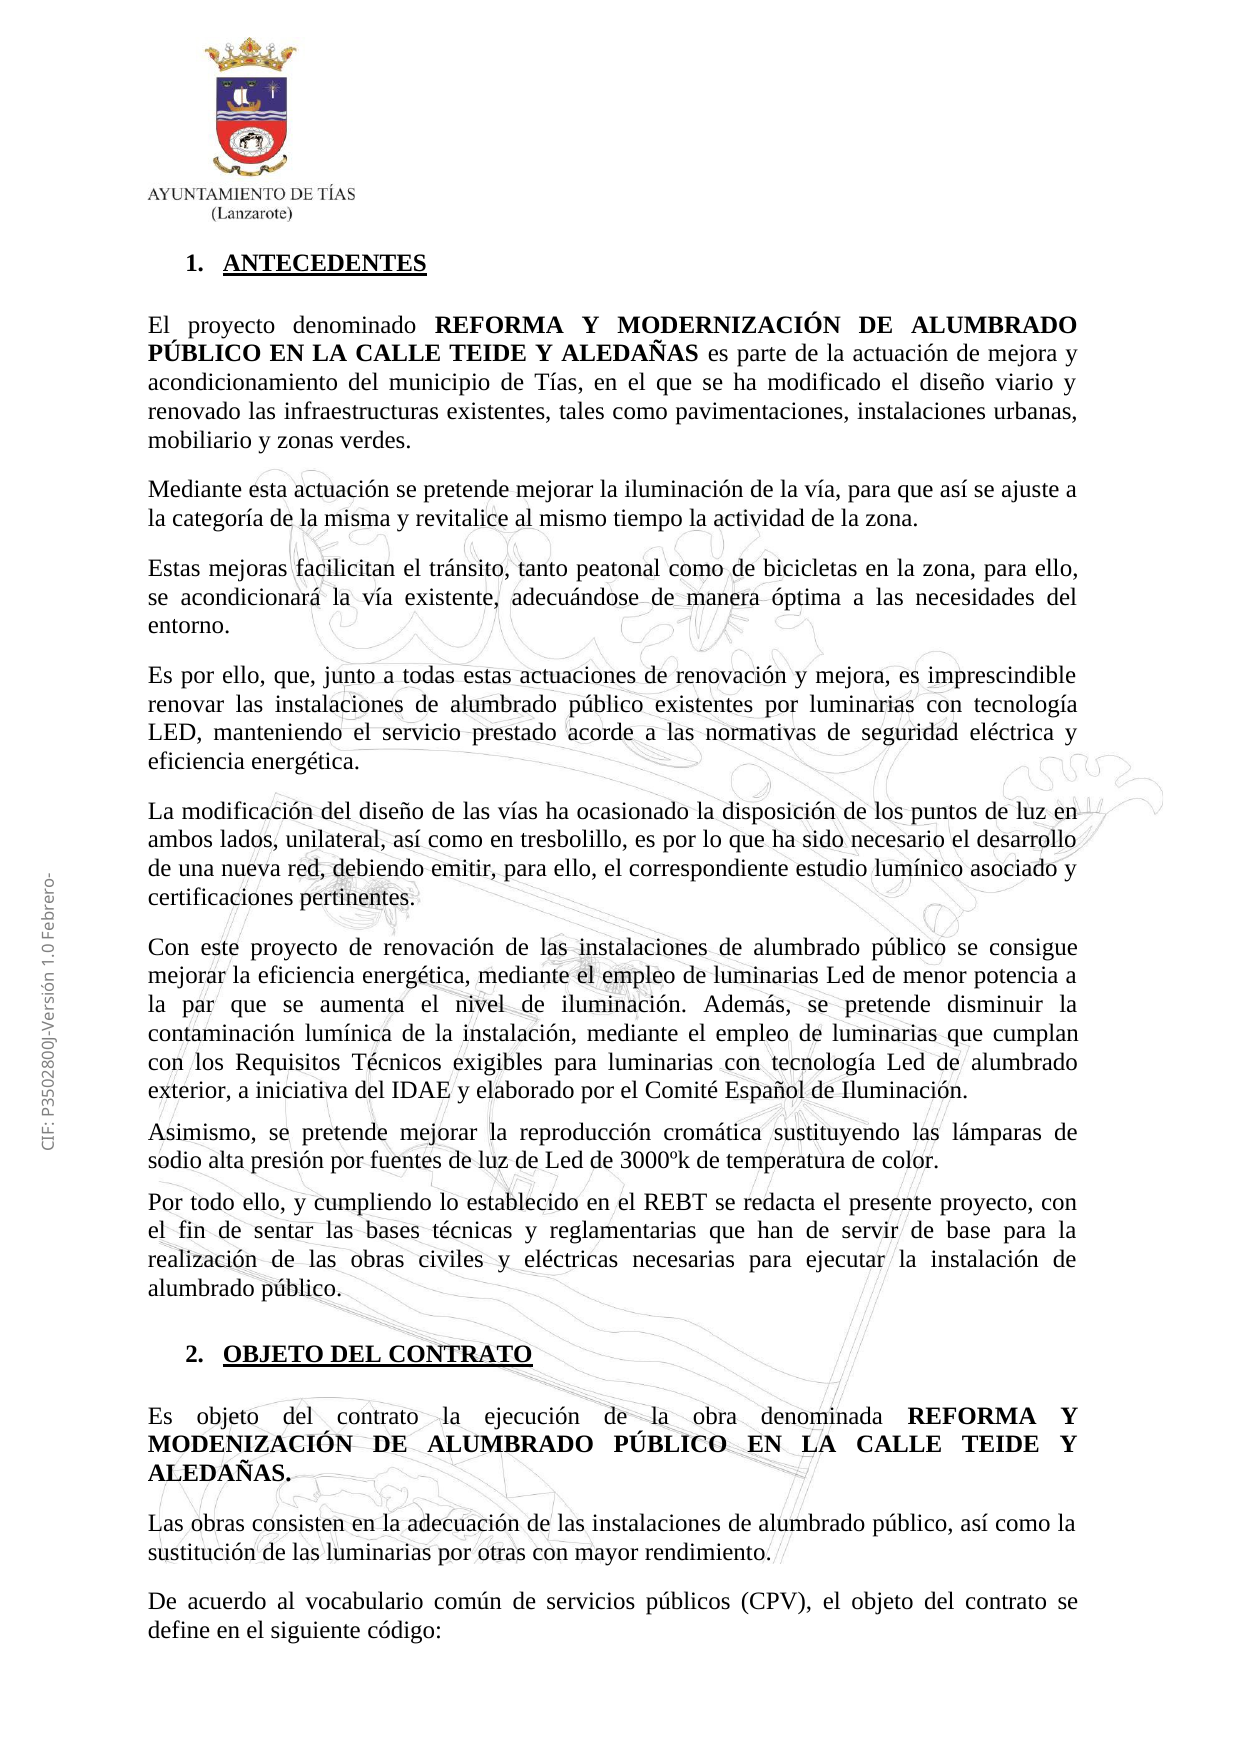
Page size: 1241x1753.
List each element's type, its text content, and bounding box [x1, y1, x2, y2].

text Por todo ello, y cumpliendo lo establecido en el REBT se redacta el presente proyecto, con el fin de sentar las bases técnicas y reglamentarias que han de servir de base para la realización de las obras civiles y eléctricas necesarias para ejecutar la instalación de alumbrado público. [148, 1187, 1078, 1302]
text Mediante esta actuación se pretende mejorar la iluminación de la vía, para que así se ajuste a la categoría de la misma y revitalice al mismo tiempo la actividad de la zona. [148, 474, 1078, 532]
subtitle ANTECEDENTES [185, 248, 1176, 277]
text El proyecto denominado REFORMA Y MODERNIZACIÓN DE ALUMBRADO PÚBLICO EN LA CALLE TEIDE Y ALEDAÑAS es parte de la actuación de mejora y acondicionamiento del municipio de Tías, en el que se ha modificado el diseño viario y renovado las infraestructuras existentes, tales como pavimentaciones, instalaciones urbanas, mobiliario y zonas verdes. [148, 310, 1078, 453]
subtitle OBJETO DEL CONTRATO [185, 1339, 1176, 1368]
text Asimismo, se pretende mejorar la reproducción cromática sustituyendo las lámparas de sodio alta presión por fuentes de luz de Led de 3000ºk de temperatura de color. [148, 1117, 1078, 1174]
picture [147, 37, 355, 222]
text Es objeto del contrato la ejecución de la obra denominada REFORMA Y MODENIZACIÓN DE ALUMBRADO PÚBLICO EN LA CALLE TEIDE Y ALEDAÑAS. [148, 1401, 1078, 1487]
text Es por ello, que, junto a todas estas actuaciones de renovación y mejora, es imprescindible renovar las instalaciones de alumbrado público existentes por luminarias con tecnología LED, manteniendo el servicio prestado acorde a las normativas de seguridad eléctrica y eficiencia energética. [148, 660, 1078, 775]
text De acuerdo al vocabulario común de servicios públicos (CPV), el objeto del contrato se define en el siguiente código: [148, 1586, 1078, 1644]
text Con este proyecto de renovación de las instalaciones de alumbrado público se consigue mejorar la eficiencia energética, mediante el empleo de luminarias Led de menor potencia a la par que se aumenta el nivel de iluminación. Además, se pretende disminuir la contaminación lumínica de la instalación, mediante el empleo de luminarias que cumplan con los Requisitos Técnicos exigibles para luminarias con tecnología Led de alumbrado exterior, a iniciativa del IDAE y elaborado por el Comité Español de Iluminación. [148, 932, 1078, 1104]
text Las obras consisten en la adecuación de las instalaciones de alumbrado público, así como la sustitución de las luminarias por otras con mayor rendimiento. [148, 1508, 1077, 1566]
picture [158, 467, 1164, 1564]
text Estas mejoras facilicitan el tránsito, tanto peatonal como de bicicletas en la zona, para ello, se acondicionará la vía existente, adecuándose de manera óptima a las necesidades del entorno. [148, 553, 1078, 639]
text La modificación del diseño de las vías ha ocasionado la disposición de los puntos de luz en ambos lados, unilateral, así como en tresbolillo, es por lo que ha sido necesario el desarrollo de una nueva red, debiendo emitir, para ello, el correspondiente estudio lumínico asociado y certificaciones pertinentes. [148, 796, 1078, 911]
